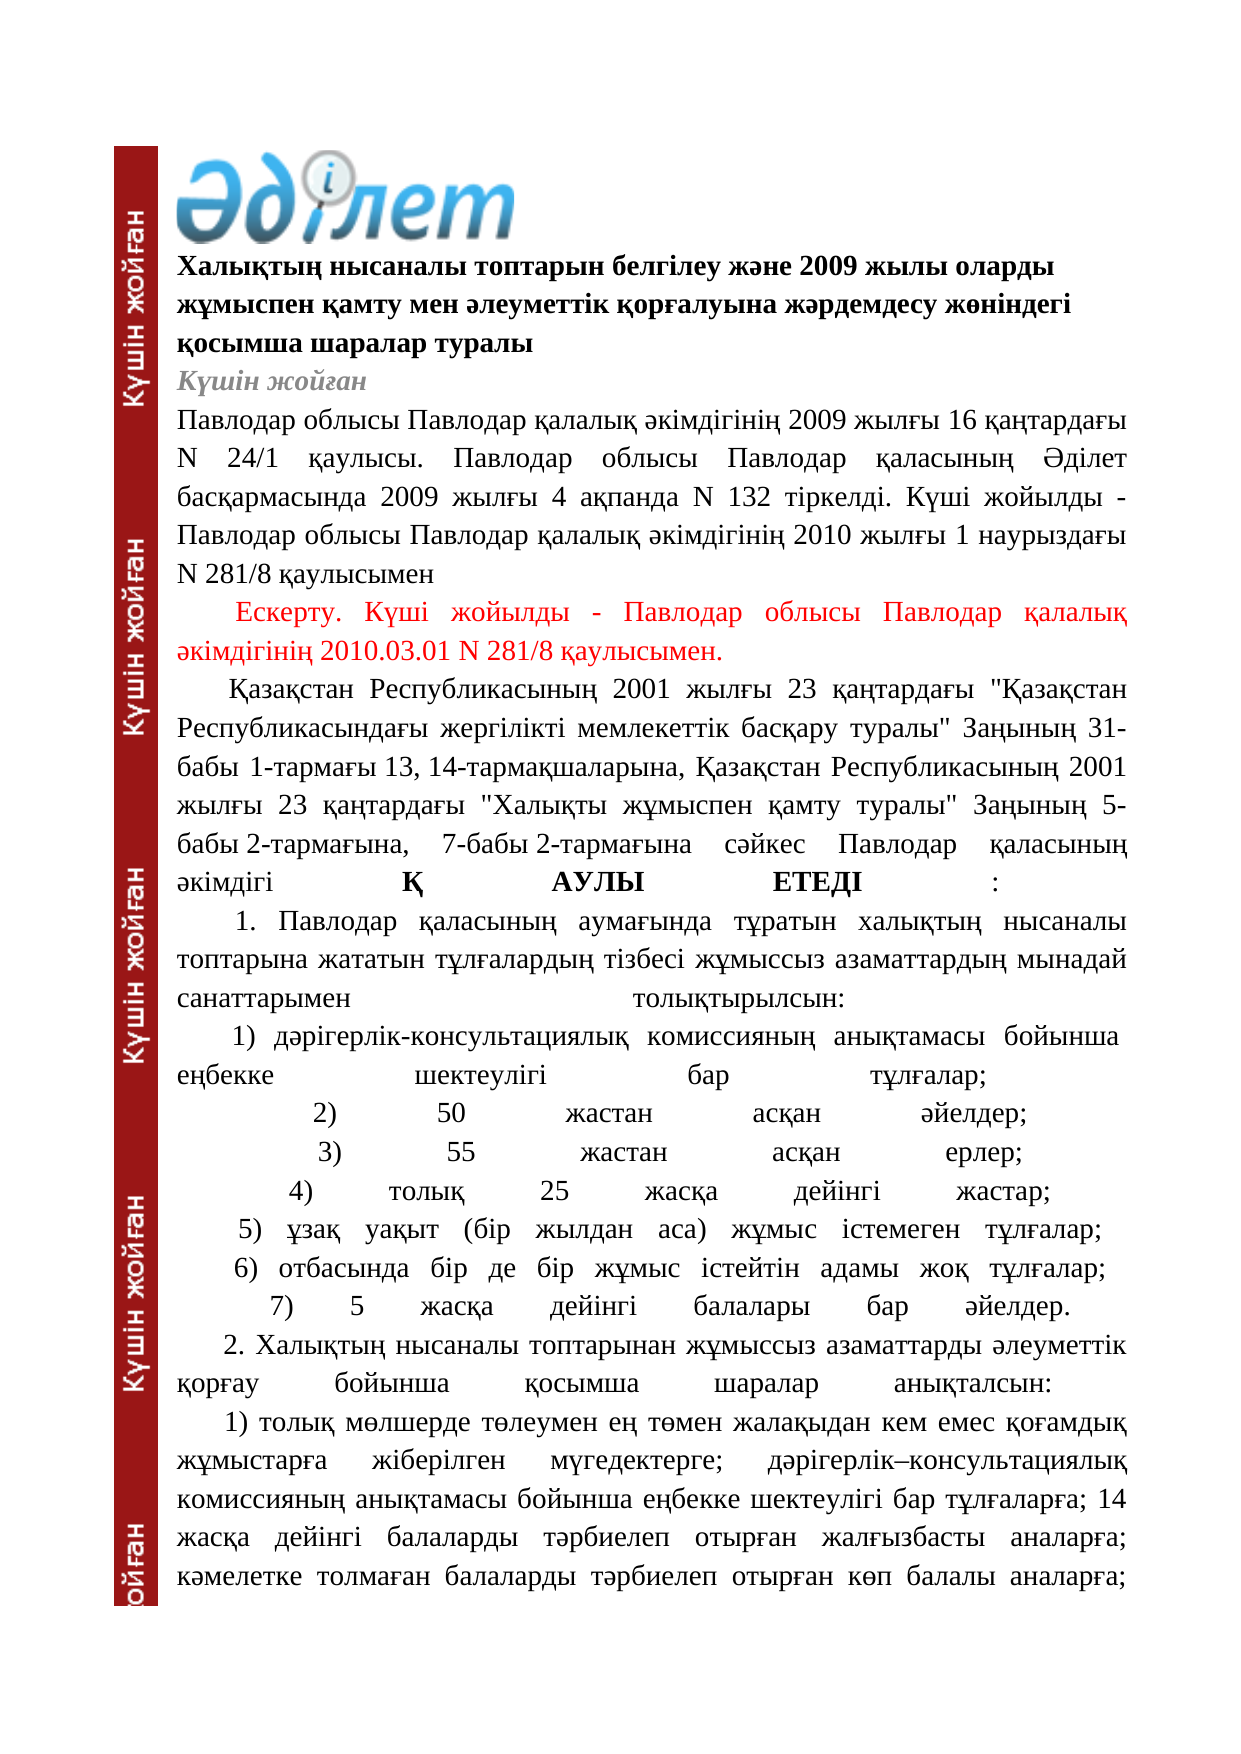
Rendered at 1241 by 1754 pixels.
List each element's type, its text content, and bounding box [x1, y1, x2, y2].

picture [114, 589, 158, 594]
text Ескерту. Күші жойылды - Павлодар облысы Павлодар қалалық әкімдігінің 2010.03.01 N 281/8 қаулысымен. [112, 594, 1128, 667]
picture [114, 397, 158, 402]
picture [114, 146, 158, 248]
text Павлодар облысы Павлодар қалалық әкімдігінің 2009 жылғы 16 қаңтардағы N 24/1 қаулысы. Павлодар облысы Павлодар қаласының Әділет басқармасында 2009 жылғы 4 ақпанда N 132 тіркелді. Күші жойылды - Павлодар облысы Павлодар қалалық әкімдігінің 2010 жылғы 1 наурыздағы N 281/8 қаулысымен [112, 402, 1128, 589]
text Күшін жойған [112, 363, 1128, 397]
text Халықтың нысаналы топтарын белгілеу және 2009 жылы оларды жұмыспен қамту мен әлеуметтік қорғалуына жәрдемдесу жөніндегі қосымша шаралар туралы [112, 248, 1128, 358]
picture [114, 1592, 158, 1606]
picture [114, 358, 158, 363]
picture [176, 150, 515, 244]
picture [114, 667, 158, 672]
